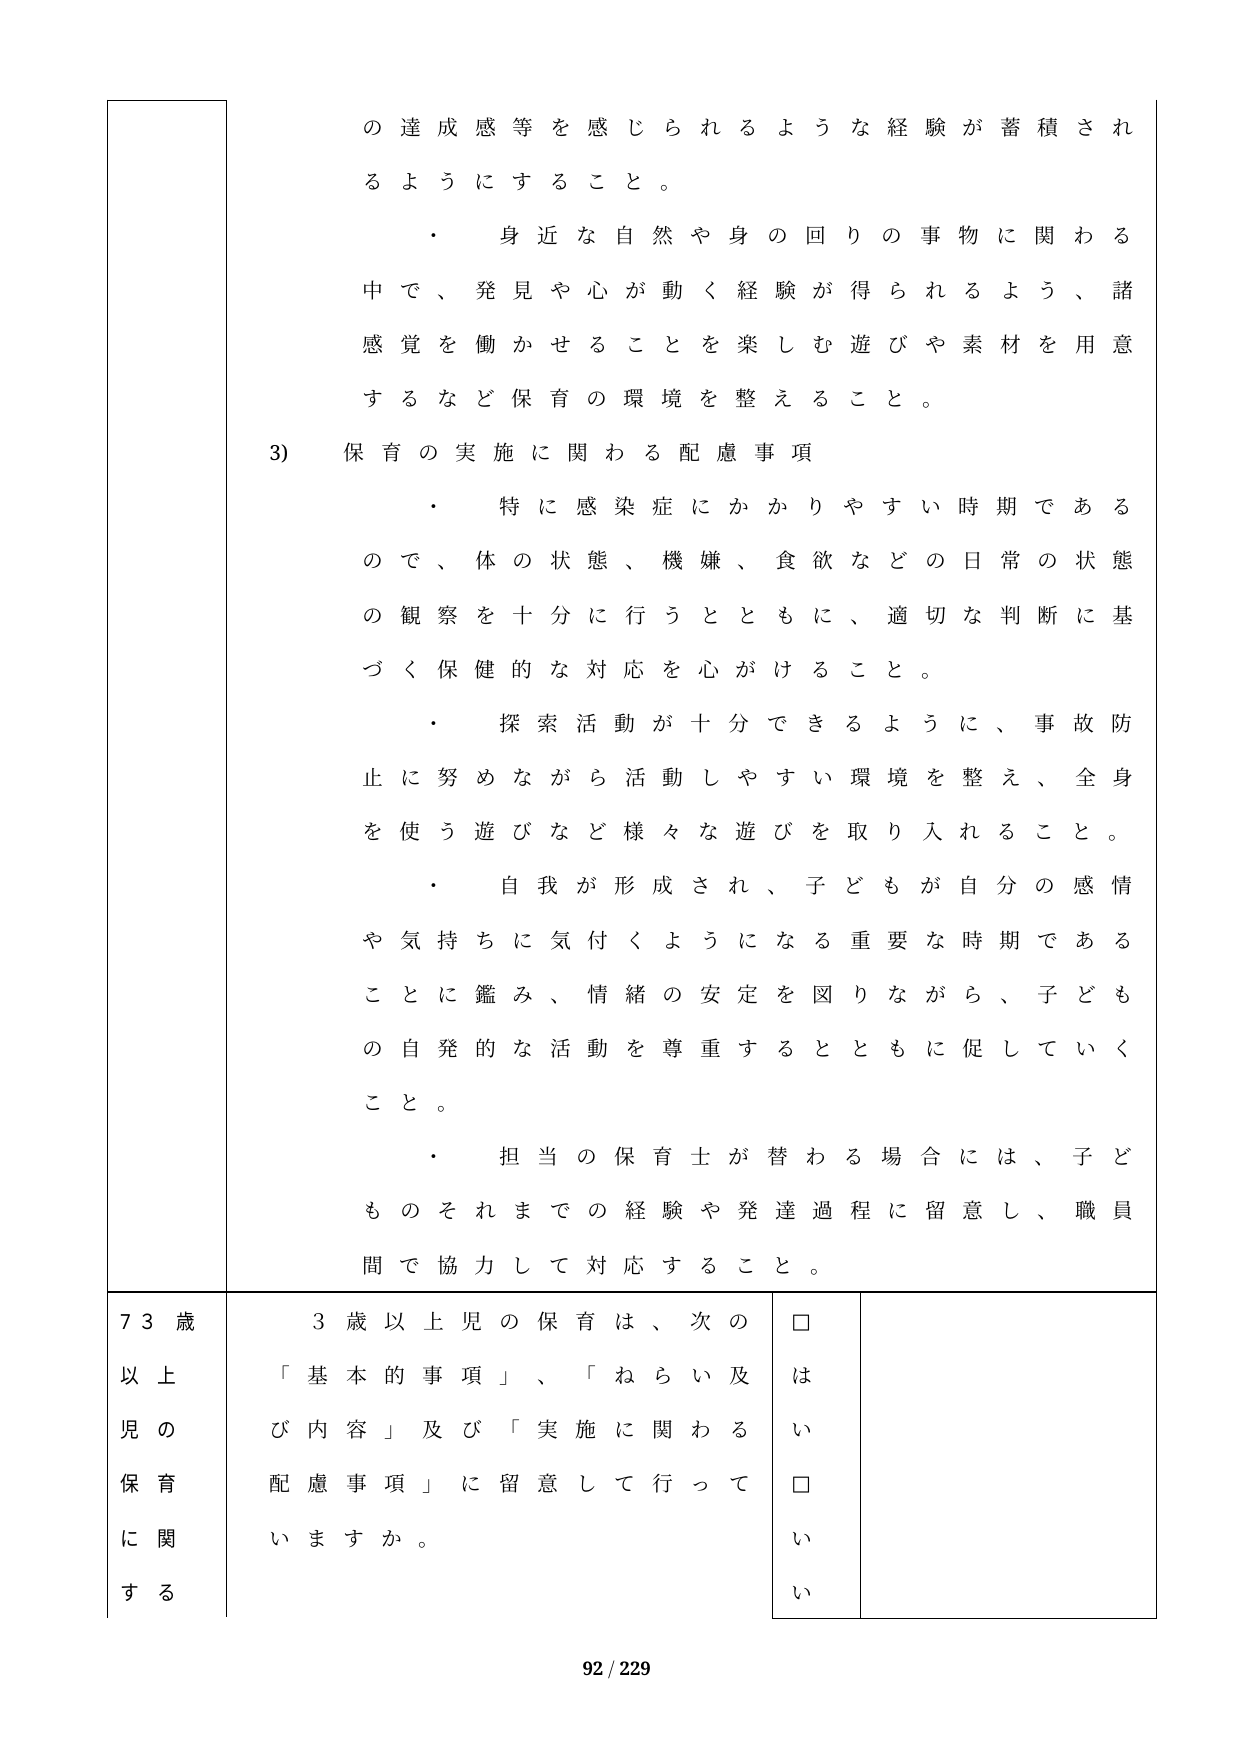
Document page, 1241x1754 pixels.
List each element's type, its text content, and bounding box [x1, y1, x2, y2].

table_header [108, 101, 226, 1291]
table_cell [108, 1293, 226, 1618]
table_cell [861, 1293, 1156, 1618]
table_cell □はい □いいえ [773, 1293, 860, 1618]
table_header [227, 100, 1156, 1291]
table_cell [226, 1293, 772, 1618]
